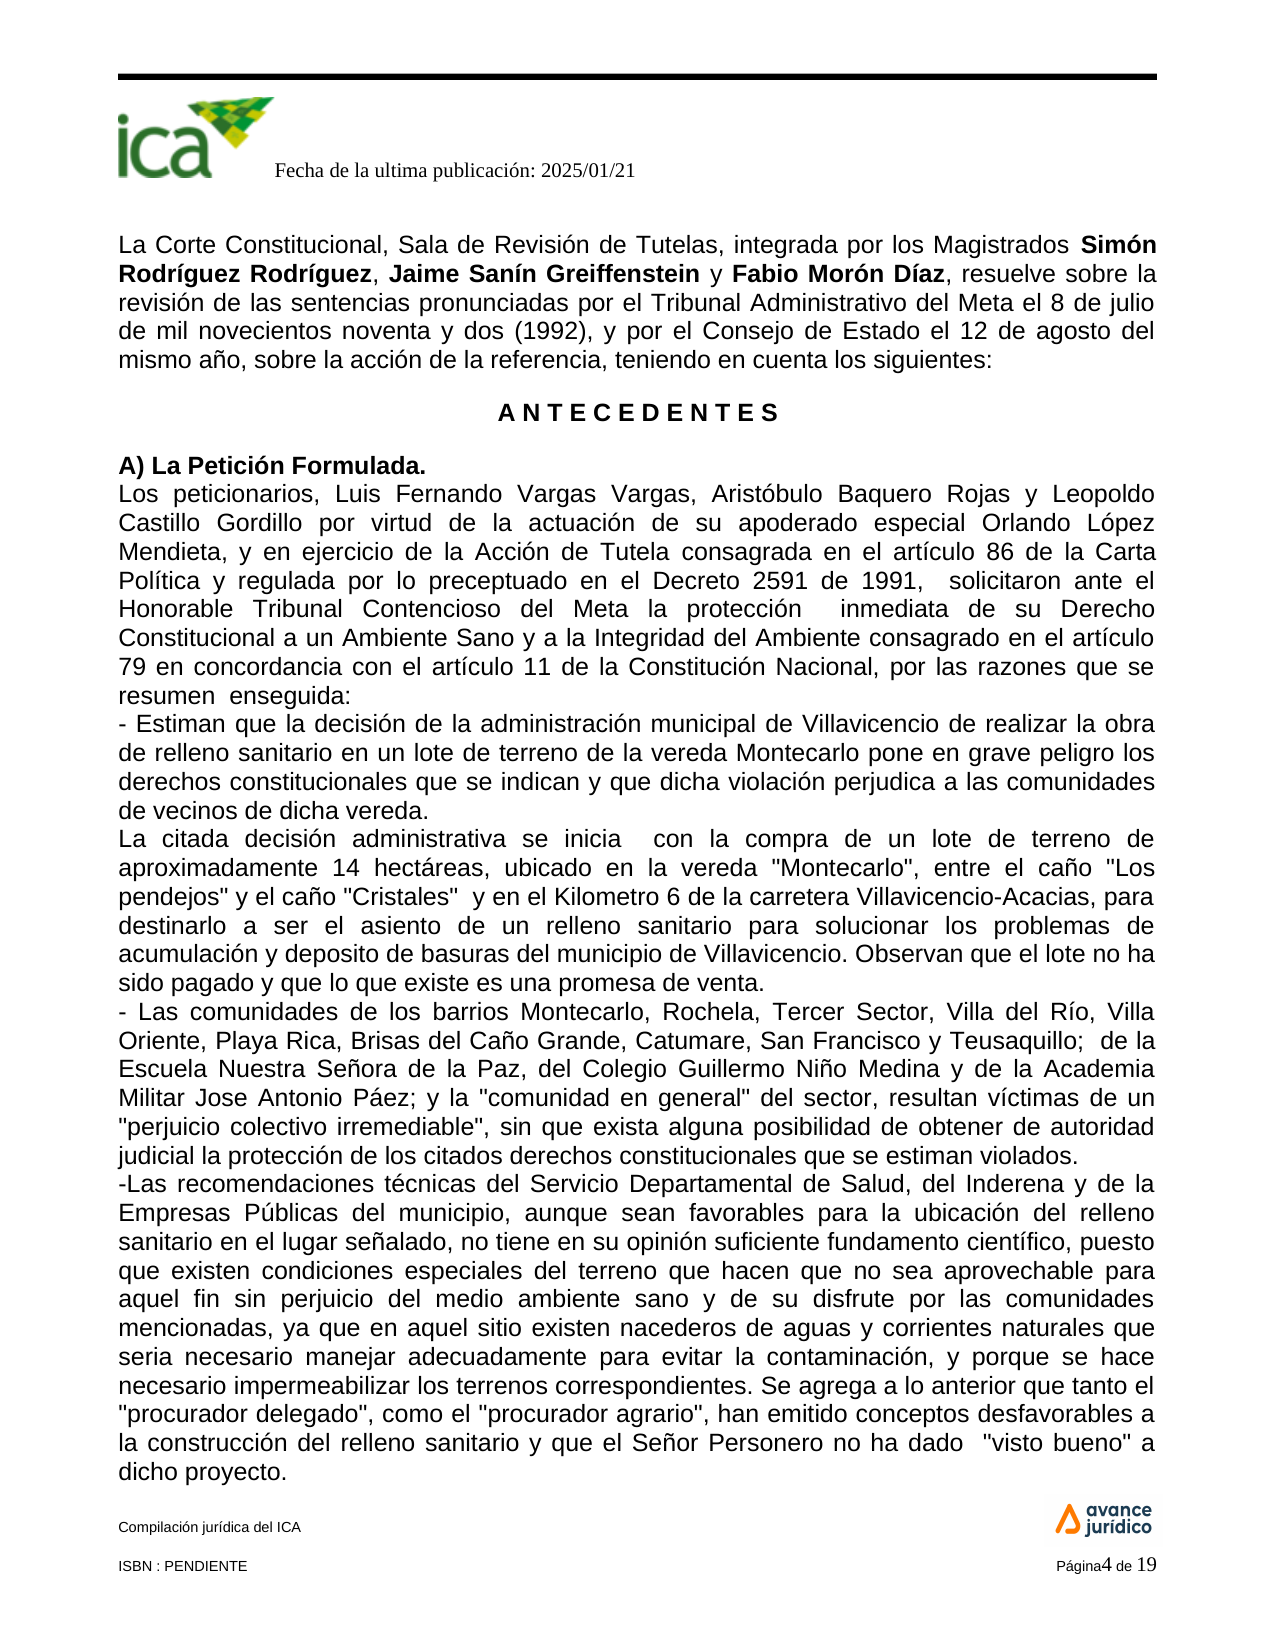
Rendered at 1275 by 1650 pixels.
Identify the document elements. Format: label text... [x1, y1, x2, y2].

text La Corte Constitucional, Sala de Revisión de Tutelas, integrada por los Magistrados Simón Rodríguez Rodríguez, Jaime Sanín Greiffenstein y Fabio Morón Díaz, resuelve sobre la revisión de las sentencias pronunciadas por el Tribunal Administrativo del Meta el 8 de julio de mil novecientos noventa y dos (1992), y por el Consejo de Estado el 12 de agosto del mismo año, sobre la acción de la referencia, teniendo en cuenta los siguientes: [118, 230, 1157, 374]
text A) La Petición Formulada. [118, 451, 1157, 479]
text Los peticionarios, Luis Fernando Vargas Vargas, Aristóbulo Baquero Rojas y Leopoldo Castillo Gordillo por virtud de la actuación de su apoderado especial Orlando López Mendieta, y en ejercicio de la Acción de Tutela consagrada en el artículo 86 de la Carta Política y regulada por lo preceptuado en el Decreto 2591 de 1991, solicitaron ante el Honorable Tribunal Contencioso del Meta la protección inmediata de su Derecho Constitucional a un Ambiente Sano y a la Integridad del Ambiente consagrado en el artículo 79 en concordancia con el artículo 11 de la Constitución Nacional, por las razones que se resumen enseguida: [118, 479, 1157, 709]
text La citada decisión administrativa se inicia con la compra de un lote de terreno de aproximadamente 14 hectáreas, ubicado en la vereda "Montecarlo", entre el caño "Los pendejos" y el caño "Cristales" y en el Kilometro 6 de la carretera Villavicencio-Acacias, para destinarlo a ser el asiento de un relleno sanitario para solucionar los problemas de acumulación y deposito de basuras del municipio de Villavicencio. Observan que el lote no ha sido pagado y que lo que existe es una promesa de venta. [118, 824, 1157, 997]
text - Las comunidades de los barrios Montecarlo, Rochela, Tercer Sector, Villa del Río, Villa Oriente, Playa Rica, Brisas del Caño Grande, Catumare, San Francisco y Teusaquillo; de la Escuela Nuestra Señora de la Paz, del Colegio Guillermo Niño Medina y de la Academia Militar Jose Antonio Páez; y la "comunidad en general" del sector, resultan víctimas de un "perjuicio colectivo irremediable", sin que exista alguna posibilidad de obtener de autoridad judicial la protección de los citados derechos constitucionales que se estiman violados. [118, 997, 1157, 1169]
text -Las recomendaciones técnicas del Servicio Departamental de Salud, del Inderena y de la Empresas Públicas del municipio, aunque sean favorables para la ubicación del relleno sanitario en el lugar señalado, no tiene en su opinión suficiente fundamento científico, puesto que existen condiciones especiales del terreno que hacen que no sea aprovechable para aquel fin sin perjuicio del medio ambiente sano y de su disfrute por las comunidades mencionadas, ya que en aquel sitio existen nacederos de aguas y corrientes naturales que seria necesario manejar adecuadamente para evitar la contaminación, y porque se hace necesario impermeabilizar los terrenos correspondientes. Se agrega a lo anterior que tanto el "procurador delegado", como el "procurador agrario", han emitido conceptos desfavorables a la construcción del relleno sanitario y que el Señor Personero no ha dado "visto bueno" a dicho proyecto. [118, 1169, 1157, 1486]
text A N T E C E D E N T E S [118, 398, 1157, 427]
text - Estiman que la decisión de la administración municipal de Villavicencio de realizar la obra de relleno sanitario en un lote de terreno de la vereda Montecarlo pone en grave peligro los derechos constitucionales que se indican y que dicha violación perjudica a las comunidades de vecinos de dicha vereda. [118, 709, 1157, 824]
